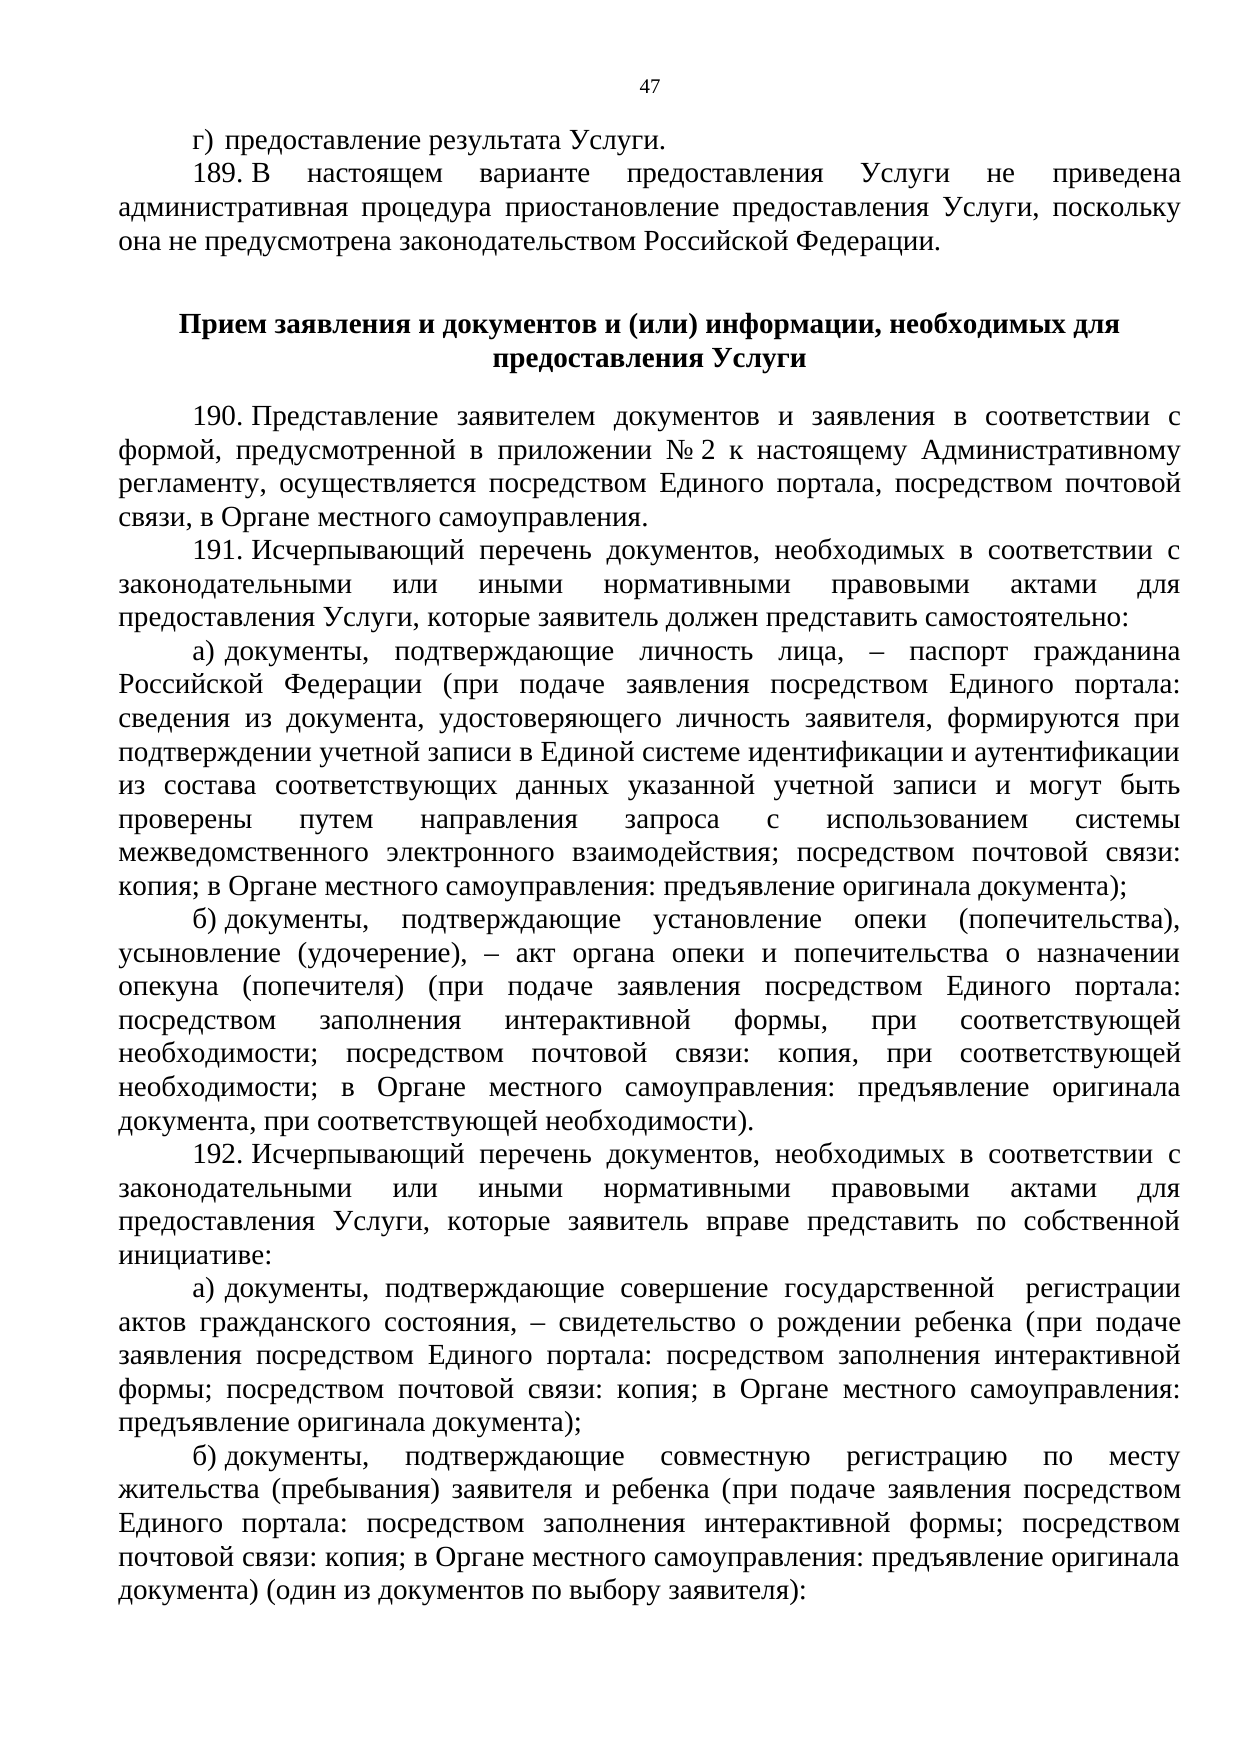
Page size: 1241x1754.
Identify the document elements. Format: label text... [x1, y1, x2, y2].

list документы, подтверждающие установление опеки (попечительства), усыновление (удочерение), – акт органа опеки и попечительства о назначении опекуна (попечителя) (при подаче заявления посредством Единого портала: посредством заполнения интерактивной формы, при соответствующей необходимости; посредством почтовой связи: копия, при соответствующей необходимости; в Органе местного самоуправления: предъявление оригинала документа, при соответствующей необходимости). [118, 901, 1181, 1136]
list документы, подтверждающие совместную регистрацию по месту жительства (пребывания) заявителя и ребенка (при подаче заявления посредством Единого портала: посредством заполнения интерактивной формы; посредством почтовой связи: копия; в Органе местного самоуправления: предъявление оригинала документа) (один из документов по выбору заявителя): [118, 1438, 1181, 1606]
list Представление заявителем документов и заявления в соответствии с формой, предусмотренной в приложении № 2 к настоящему Административному регламенту, осуществляется посредством Единого портала, посредством почтовой связи, в Органе местного самоуправления. [118, 398, 1181, 532]
list Исчерпывающий перечень документов, необходимых в соответствии с законодательными или иными нормативными правовыми актами для предоставления Услуги, которые заявитель должен представить самостоятельно: [118, 532, 1181, 633]
list В настоящем варианте предоставления Услуги не приведена административная процедура приостановление предоставления Услуги, поскольку она не предусмотрена законодательством Российской Федерации. [118, 156, 1181, 256]
list Исчерпывающий перечень документов, необходимых в соответствии с законодательными или иными нормативными правовыми актами для предоставления Услуги, которые заявитель вправе представить по собственной инициативе: [118, 1136, 1181, 1270]
list документы, подтверждающие личность лица, – паспорт гражданина Российской Федерации (при подаче заявления посредством Единого портала: сведения из документа, удостоверяющего личность заявителя, формируются при подтверждении учетной записи в Единой системе идентификации и аутентификации из состава соответствующих данных указанной учетной записи и могут быть проверены путем направления запроса с использованием системы межведомственного электронного взаимодействия; посредством почтовой связи: копия; в Органе местного самоуправления: предъявление оригинала документа); [118, 633, 1181, 901]
text Прием заявления и документов и (или) информации, необходимых для предоставления Услуги [118, 306, 1181, 373]
list предоставление результата Услуги. [118, 122, 1181, 156]
list документы, подтверждающие совершение государственной регистрации актов гражданского состояния, – свидетельство о рождении ребенка (при подаче заявления посредством Единого портала: посредством заполнения интерактивной формы; посредством почтовой связи: копия; в Органе местного самоуправления: предъявление оригинала документа); [118, 1270, 1181, 1438]
